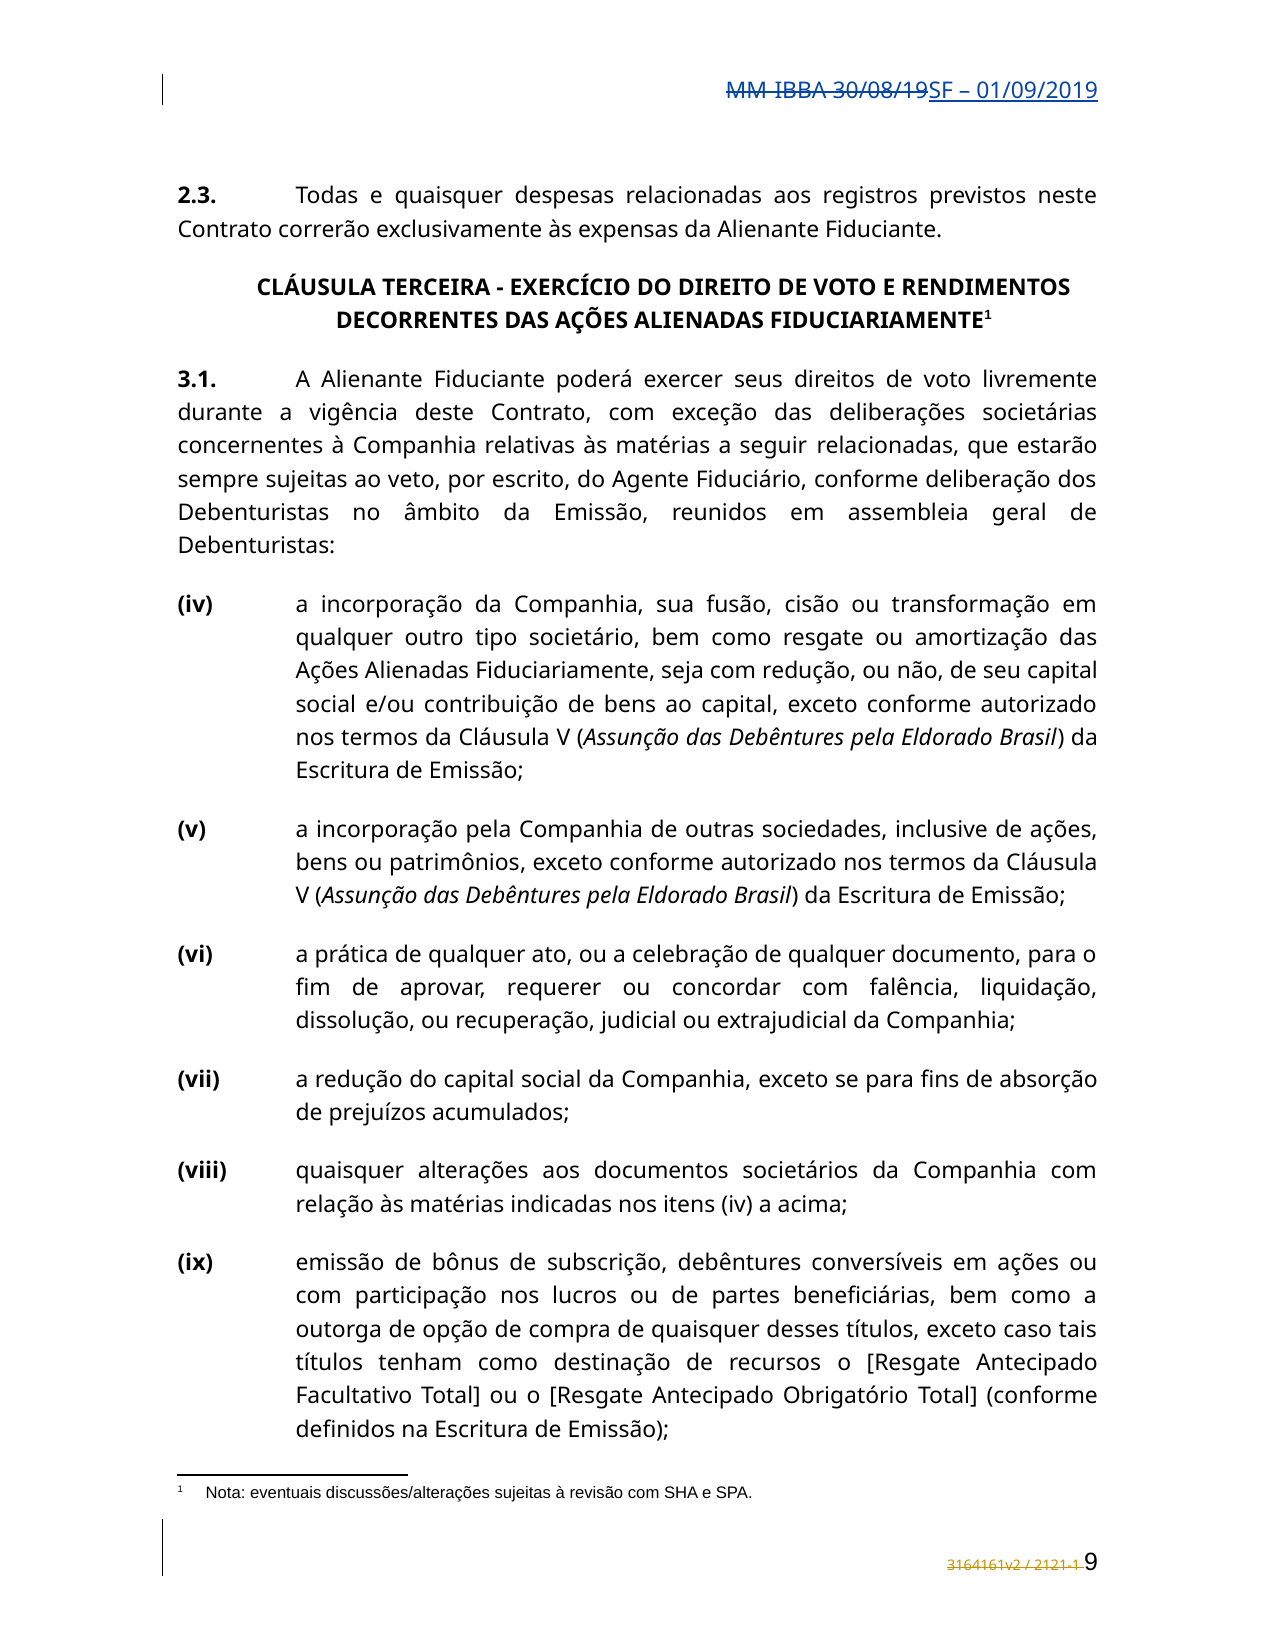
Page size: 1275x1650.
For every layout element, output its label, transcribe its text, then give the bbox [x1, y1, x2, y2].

list CLÁUSULA TERCEIRA - EXERCÍCIO DO DIREITO DE VOTO E RENDIMENTOS DECORRENTES DAS AÇÕES ALIENADAS FIDUCIARIAMENTE [192, 269, 1098, 336]
list Todas e quaisquer despesas relacionadas aos registros previstos neste Contrato correrão exclusivamente às expensas da Alienante Fiduciante. [177, 177, 1098, 244]
list a incorporação da Companhia, sua fusão, cisão ou transformação em qualquer outro tipo societário, bem como resgate ou amortização das Ações Alienadas Fiduciariamente, seja com redução, ou não, de seu capital social e/ou contribuição de bens ao capital, exceto conforme autorizado nos termos da Cláusula V (Assunção das Debêntures pela Eldorado Brasil) da Escritura de Emissão; [177, 586, 1098, 786]
text a incorporação pela Companhia de outras sociedades, inclusive de ações, bens ou patrimônios, exceto conforme autorizado nos termos da Cláusula V (Assunção das Debêntures pela Eldorado Brasil) da Escritura de Emissão; [177, 811, 1098, 911]
text emissão de bônus de subscrição, debêntures conversíveis em ações ou com participação nos lucros ou de partes beneficiárias, bem como a outorga de opção de compra de quaisquer desses títulos, exceto caso tais títulos tenham como destinação de recursos o [Resgate Antecipado Facultativo Total] ou o [Resgate Antecipado Obrigatório Total] (conforme definidos na Escritura de Emissão); [177, 1244, 1098, 1444]
text a redução do capital social da Companhia, exceto se para fins de absorção de prejuízos acumulados; [177, 1061, 1098, 1127]
text quaisquer alterações aos documentos societários da Companhia com relação às matérias indicadas nos itens (i) a (iv) acima; [177, 1152, 1098, 1219]
text a prática de qualquer ato, ou a celebração de qualquer documento, para o fim de aprovar, requerer ou concordar com falência, liquidação, dissolução, ou recuperação, judicial ou extrajudicial da Companhia; [177, 936, 1098, 1036]
list A Alienante Fiduciante poderá exercer seus direitos de voto livremente durante a vigência deste Contrato, com exceção das deliberações societárias concernentes à Companhia relativas às matérias a seguir relacionadas, que estarão sempre sujeitas ao veto, por escrito, do Agente Fiduciário, conforme deliberação dos Debenturistas no âmbito da Emissão, reunidos em assembleia geral de Debenturistas: [177, 361, 1098, 561]
